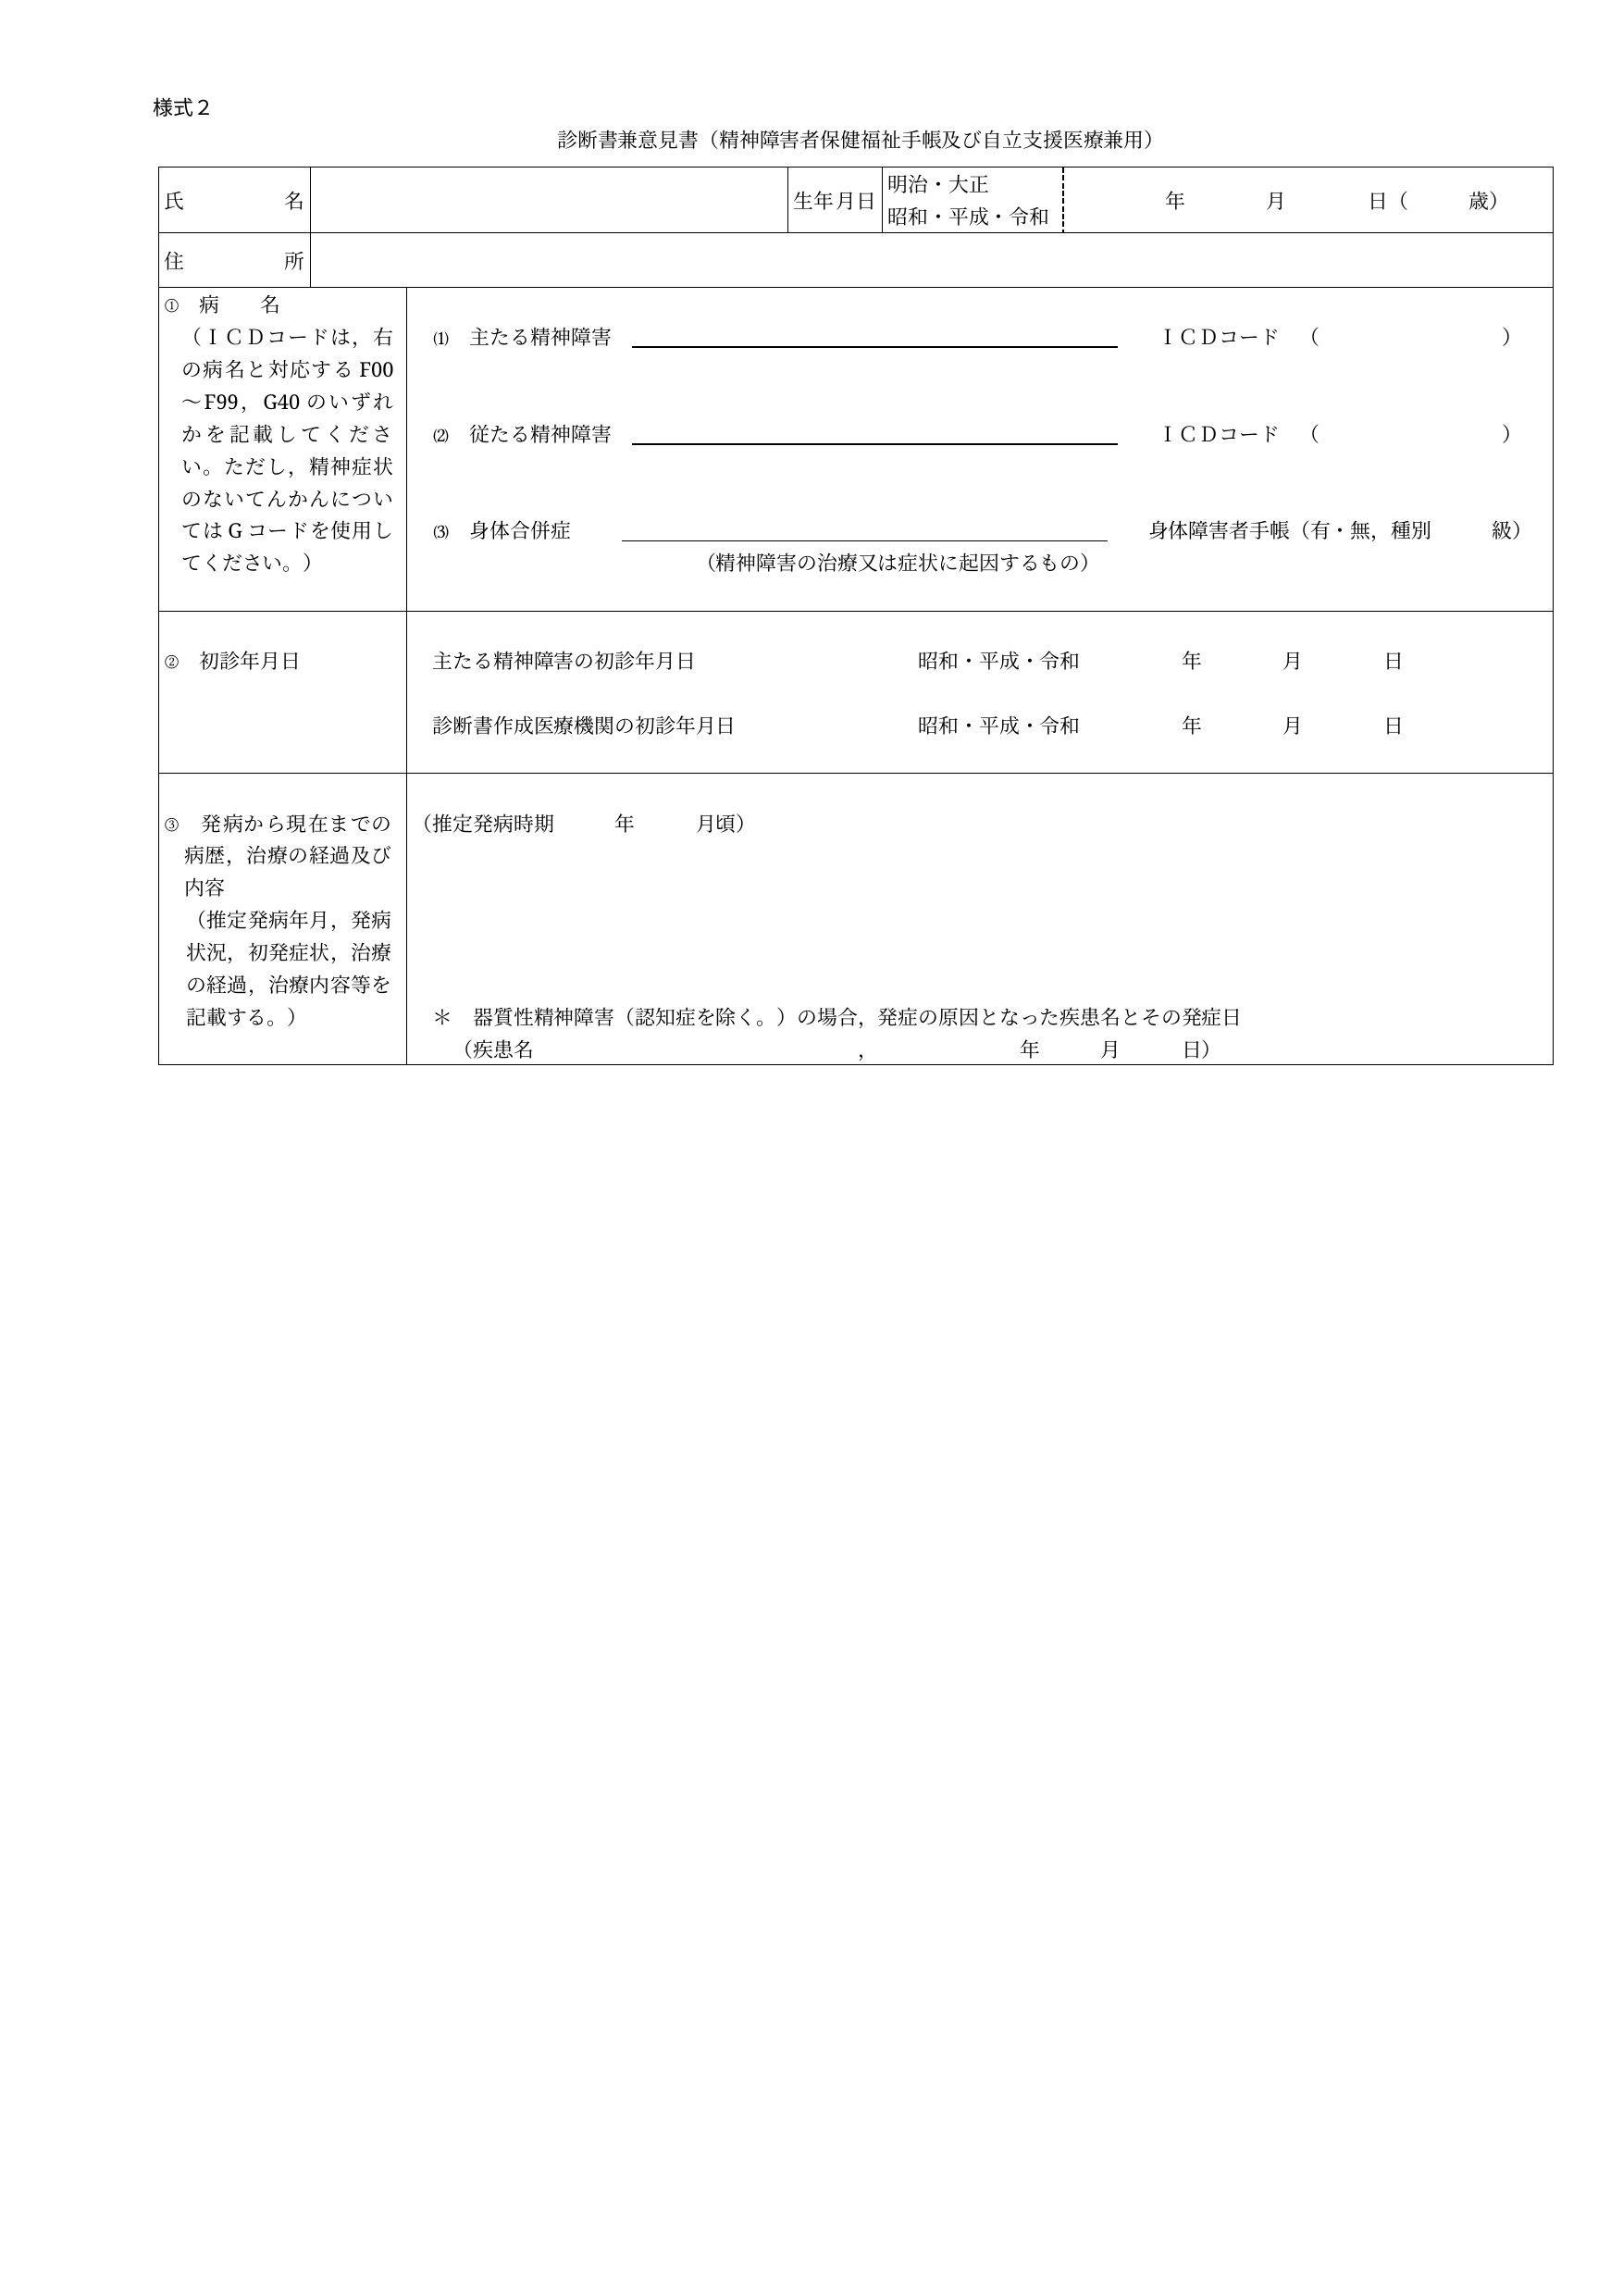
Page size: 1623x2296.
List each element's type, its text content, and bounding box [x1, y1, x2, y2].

table_header 年 月 日（ 歳） [1063, 168, 1553, 232]
text 診断書兼意見書（精神障害者保健福祉手帳及び自立支援医療兼用） [153, 122, 1568, 155]
table_cell ⑴ 主たる精神障害 ＩＣＤコード （ ） ⑵ 従たる精神障害 ＩＣＤコード （ ） ⑶ 身体合併症 身体障害者手帳（有・無，種別 級） （精神障害の治療又は症状に起因するもの） [407, 288, 1553, 611]
table_header 明治・大正 昭和・平成・令和 [883, 168, 1063, 232]
table_cell ② 初診年月日 [159, 612, 406, 773]
table_cell （推定発病時期 年 月頃） ＊ 器質性精神障害（認知症を除く。）の場合，発症の原因となった疾患名とその発症日 （疾患名 ， 年 月 日） [407, 774, 1553, 1064]
table_header 生年月日 [788, 168, 882, 232]
table_cell ③ 発病から現在までの病歴，治療の経過及び内容 （推定発病年月，発病状況，初発症状，治療の経過，治療内容等を記載する。） [159, 774, 406, 1064]
table_cell 住所 [159, 233, 310, 287]
table_header [311, 168, 787, 232]
table_cell 主たる精神障害の初診年月日 昭和・平成・令和 年 月 日 診断書作成医療機関の初診年月日 昭和・平成・令和 年 月 日 [407, 612, 1553, 773]
table_header 氏名 [159, 168, 310, 232]
text 様式２ [153, 90, 1568, 122]
table_cell [311, 233, 1553, 287]
table_cell ① 病 名 （ＩＣＤコードは，右の病名と対応するF00～F99，G40のいずれかを記載してください。ただし，精神症状のないてんかんについてはGコードを使用してください。） [159, 288, 406, 611]
